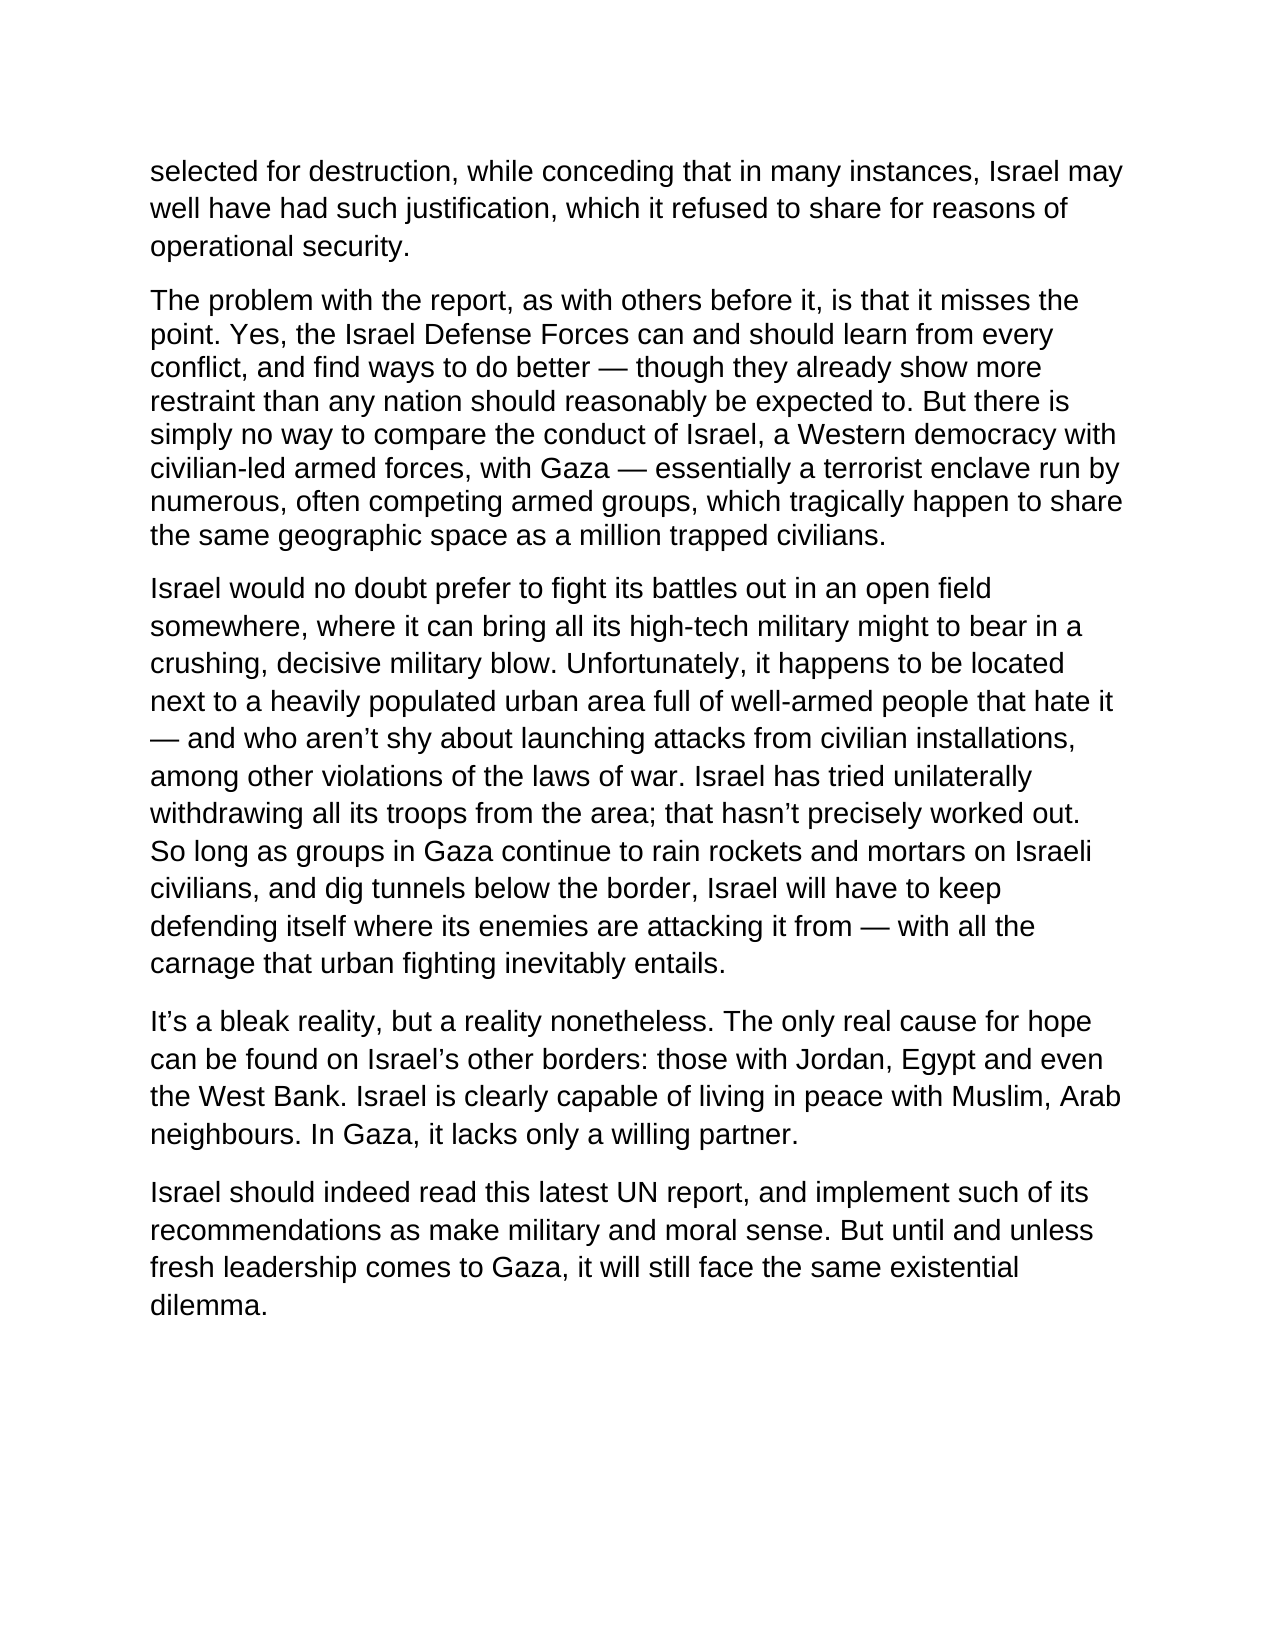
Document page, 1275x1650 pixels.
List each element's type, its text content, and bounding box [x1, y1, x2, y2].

text Israel should indeed read this latest UN report, and implement such of its recommendations as make military and moral sense. But until and unless fresh leadership comes to Gaza, it will still face the same existential dilemma. [150, 1171, 1125, 1321]
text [150, 150, 1125, 262]
text It’s a bleak reality, but a reality nonetheless. The only real cause for hope can be found on Israel’s other borders: those with Jordan, Egypt and even the West Bank. Israel is clearly capable of living in peace with Muslim, Arab neighbours. In Gaza, it lacks only a willing partner. [150, 1000, 1125, 1150]
text Israel would no doubt prefer to fight its battles out in an open field somewhere, where it can bring all its high-tech military might to bear in a crushing, decisive military blow. Unfortunately, it happens to be located next to a heavily populated urban area full of well-armed people that hate it — and who aren’t shy about launching attacks from civilian installations, among other violations of the laws of war. Israel has tried unilaterally withdrawing all its troops from the area; that hasn’t precisely worked out. So long as groups in Gaza continue to rain rockets and mortars on Israeli civilians, and dig tunnels below the border, Israel will have to keep defending itself where its enemies are attacking it from — with all the carnage that urban fighting inevitably entails. [150, 567, 1125, 980]
text The problem with the report, as with others before it, is that it misses the point. Yes, the Israel Defense Forces can and should learn from every conflict, and find ways to do better — though they already show more restraint than any nation should reasonably be expected to. But there is simply no way to compare the conduct of Israel, a Western democracy with civilian-led armed forces, with Gaza — essentially a terrorist enclave run by numerous, often competing armed groups, which tragically happen to share the same geographic space as a million trapped civilians. [150, 283, 1125, 552]
